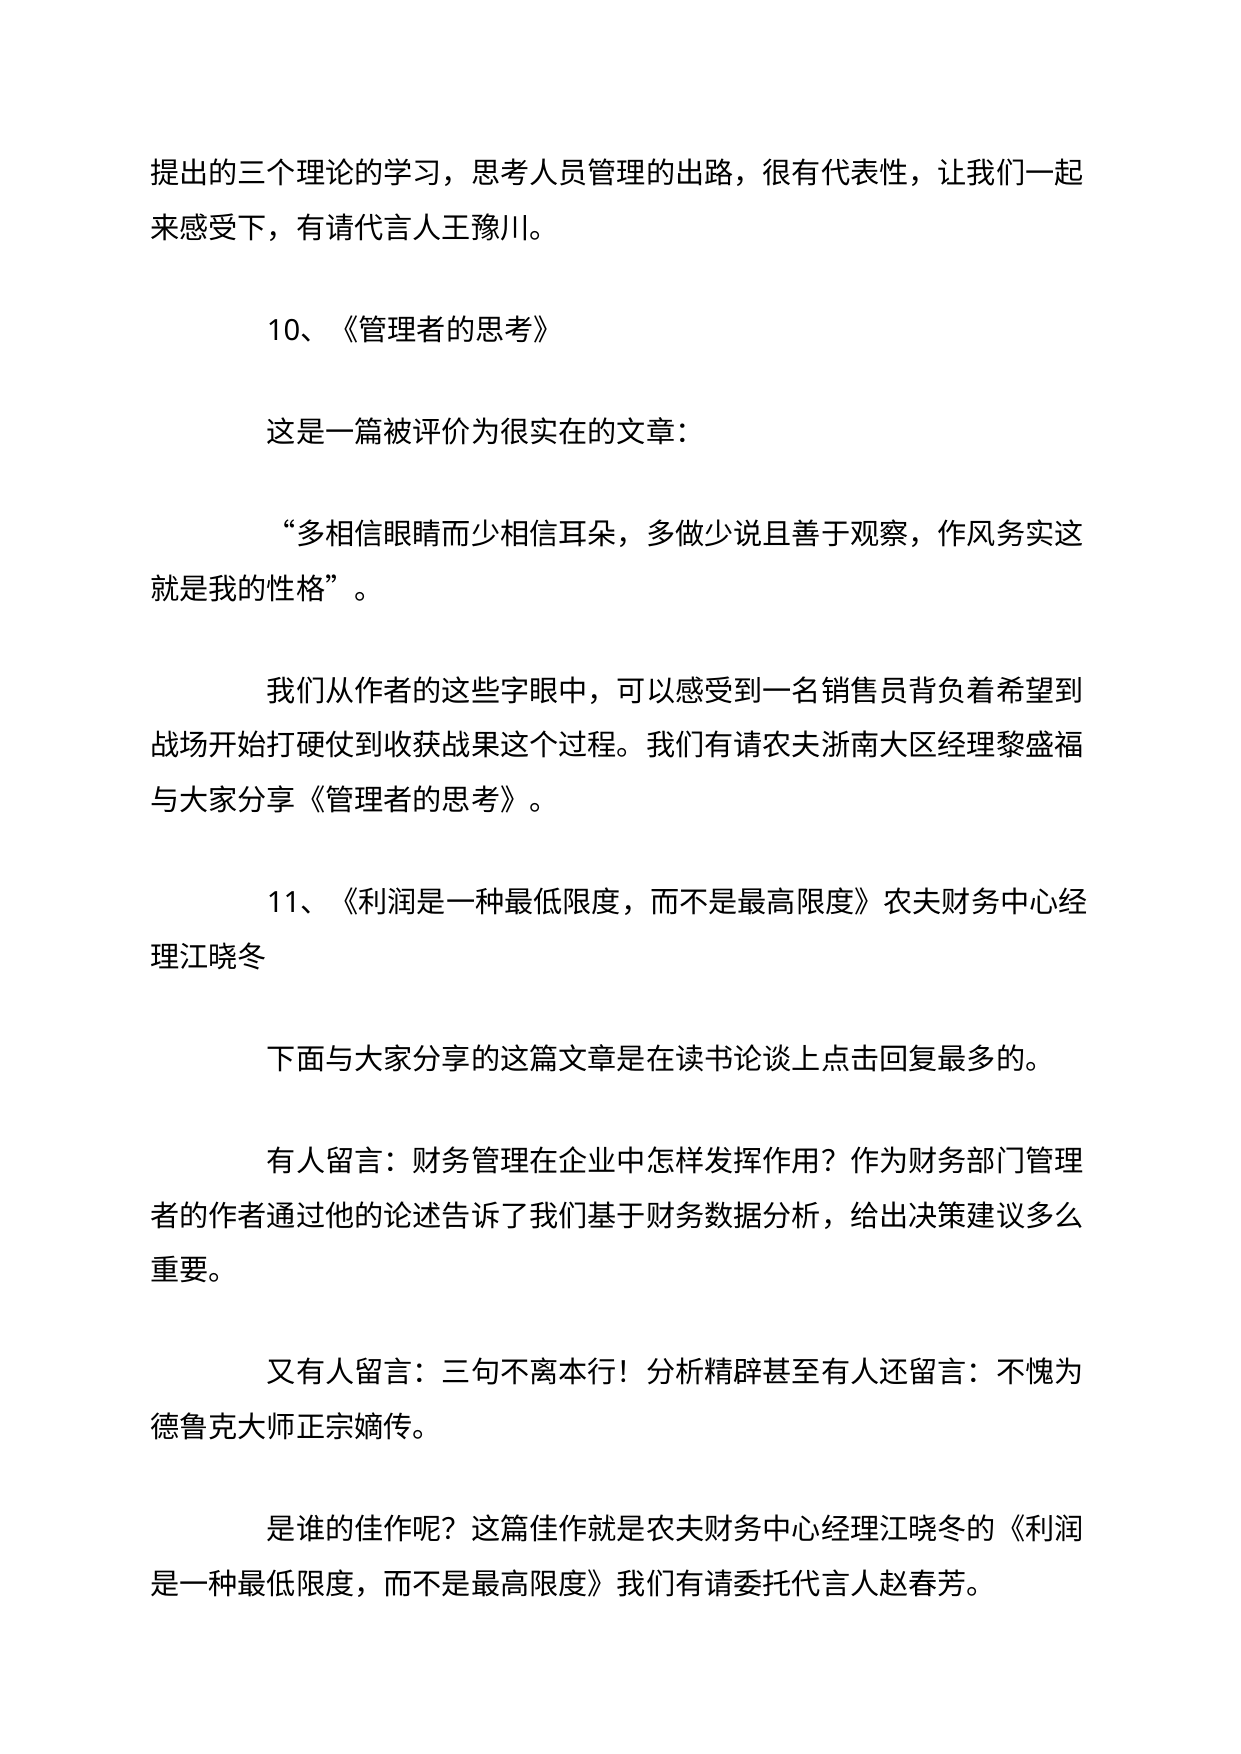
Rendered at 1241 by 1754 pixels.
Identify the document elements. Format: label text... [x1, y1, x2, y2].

text 这是一篇被评价为很实在的文章： [150, 409, 1090, 451]
text 11、《利润是一种最低限度，而不是最高限度》农夫财务中心经理江晓冬 [150, 879, 1090, 976]
text 下面与大家分享的这篇文章是在读书论谈上点击回复最多的。 [150, 1035, 1090, 1078]
text 有人留言：财务管理在企业中怎样发挥作用？作为财务部门管理者的作者通过他的论述告诉了我们基于财务数据分析，给出决策建议多么重要。 [150, 1137, 1090, 1289]
text 10、《管理者的思考》 [150, 307, 1090, 349]
text “多相信眼睛而少相信耳朵，多做少说且善于观察，作风务实这就是我的性格”。 [150, 510, 1090, 608]
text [150, 150, 1090, 247]
text 我们从作者的这些字眼中，可以感受到一名销售员背负着希望到战场开始打硬仗到收获战果这个过程。我们有请农夫浙南大区经理黎盛福与大家分享《管理者的思考》。 [150, 667, 1090, 819]
text 又有人留言：三句不离本行！分析精辟甚至有人还留言：不愧为德鲁克大师正宗嫡传。 [150, 1349, 1090, 1446]
text 是谁的佳作呢？这篇佳作就是农夫财务中心经理江晓冬的《利润是一种最低限度，而不是最高限度》我们有请委托代言人赵春芳。 [150, 1505, 1090, 1603]
